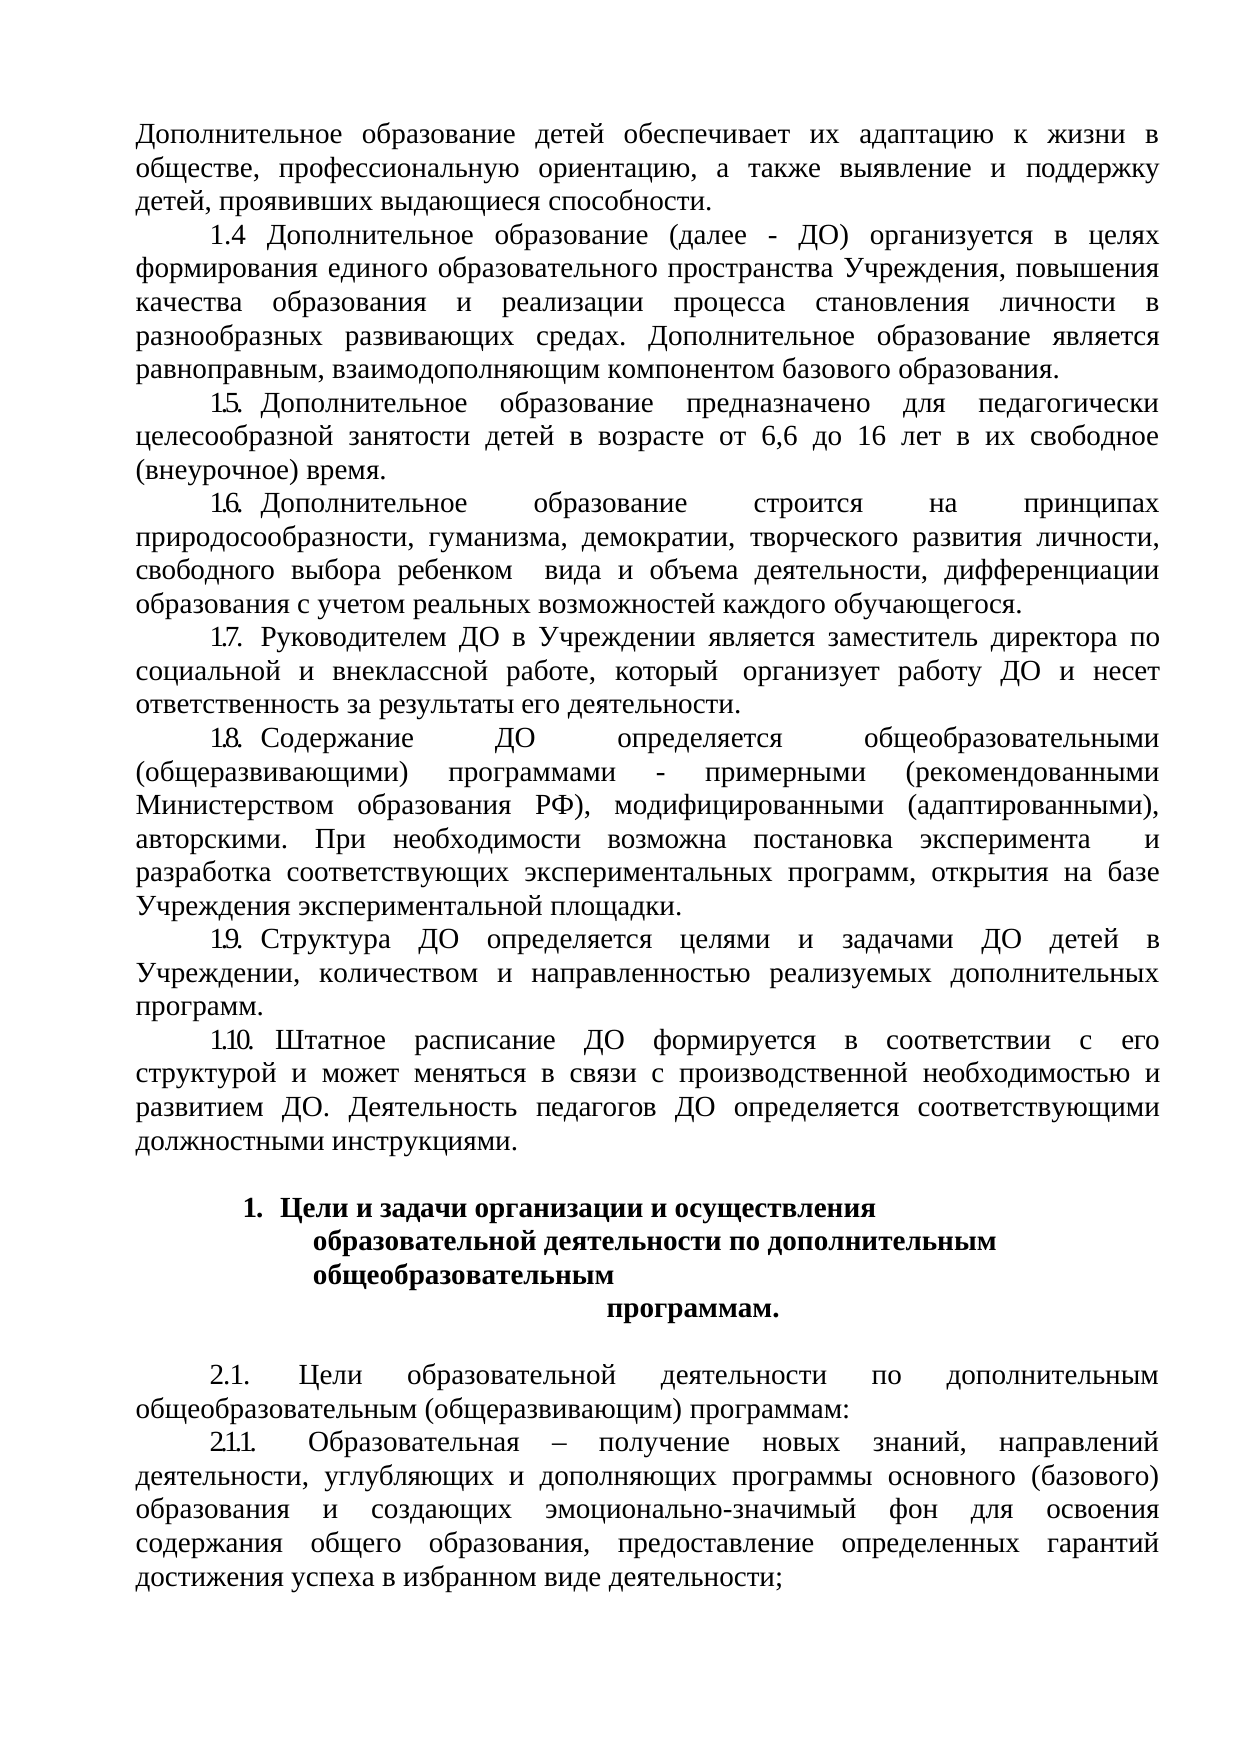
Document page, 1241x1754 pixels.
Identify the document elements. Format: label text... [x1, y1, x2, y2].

text 1.4 Дополнительное образование (далее - ДО) организуется в целях формирования единого образовательного пространства Учреждения, повышения качества образования и реализации процесса становления личности в разнообразных развивающих средах. Дополнительное образование является равноправным, взаимодополняющим компонентом базового образования. [135, 217, 1160, 385]
list Дополнительное образование предназначено для педагогически целесообразной занятости детей в возрасте от 6,6 до 16 лет в их свободное (внеурочное) время. [135, 385, 1160, 485]
list Руководителем ДО в Учреждении является заместитель директора по социальной и внеклассной работе, который организует работу ДО и несет ответственность за результаты его деятельности. [135, 619, 1161, 720]
subtitle Цели и задачи организации и осуществления образовательной деятельности по дополнительным общеобразовательным [242, 1190, 1105, 1290]
text программам. [606, 1290, 1171, 1324]
list Дополнительное образование строится на принципах природосообразности, гуманизма, демократии, творческого развития личности, свободного выбора ребенком вида и объема деятельности, дифференциации образования с учетом реальных возможностей каждого обучающегося. [135, 485, 1160, 619]
list Цели образовательной деятельности по дополнительным общеобразовательным (общеразвивающим) программам: [135, 1357, 1159, 1424]
text Дополнительное образование детей обеспечивает их адаптацию к жизни в обществе, профессиональную ориентацию, а также выявление и поддержку детей, проявивших выдающиеся способности. [135, 116, 1160, 217]
list Структура ДО определяется целями и задачами ДО детей в Учреждении, количеством и направленностью реализуемых дополнительных программ. [135, 921, 1160, 1022]
list Образовательная – получение новых знаний, направлений деятельности, углубляющих и дополняющих программы основного (базового) образования и создающих эмоционально-значимый фон для освоения содержания общего образования, предоставление определенных гарантий достижения успеха в избранном виде деятельности; [135, 1424, 1160, 1592]
list Содержание ДО определяется общеобразовательными (общеразвивающими) программами - примерными (рекомендованными Министерством образования РФ), модифицированными (адаптированными), авторскими. При необходимости возможна постановка эксперимента и разработка соответствующих экспериментальных программ, открытия на базе Учреждения экспериментальной площадки. [135, 720, 1160, 921]
list Штатное расписание ДО формируется в соответствии с его структурой и может меняться в связи с производственной необходимостью и развитием ДО. Деятельность педагогов ДО определяется соответствующими должностными инструкциями. [135, 1022, 1160, 1156]
